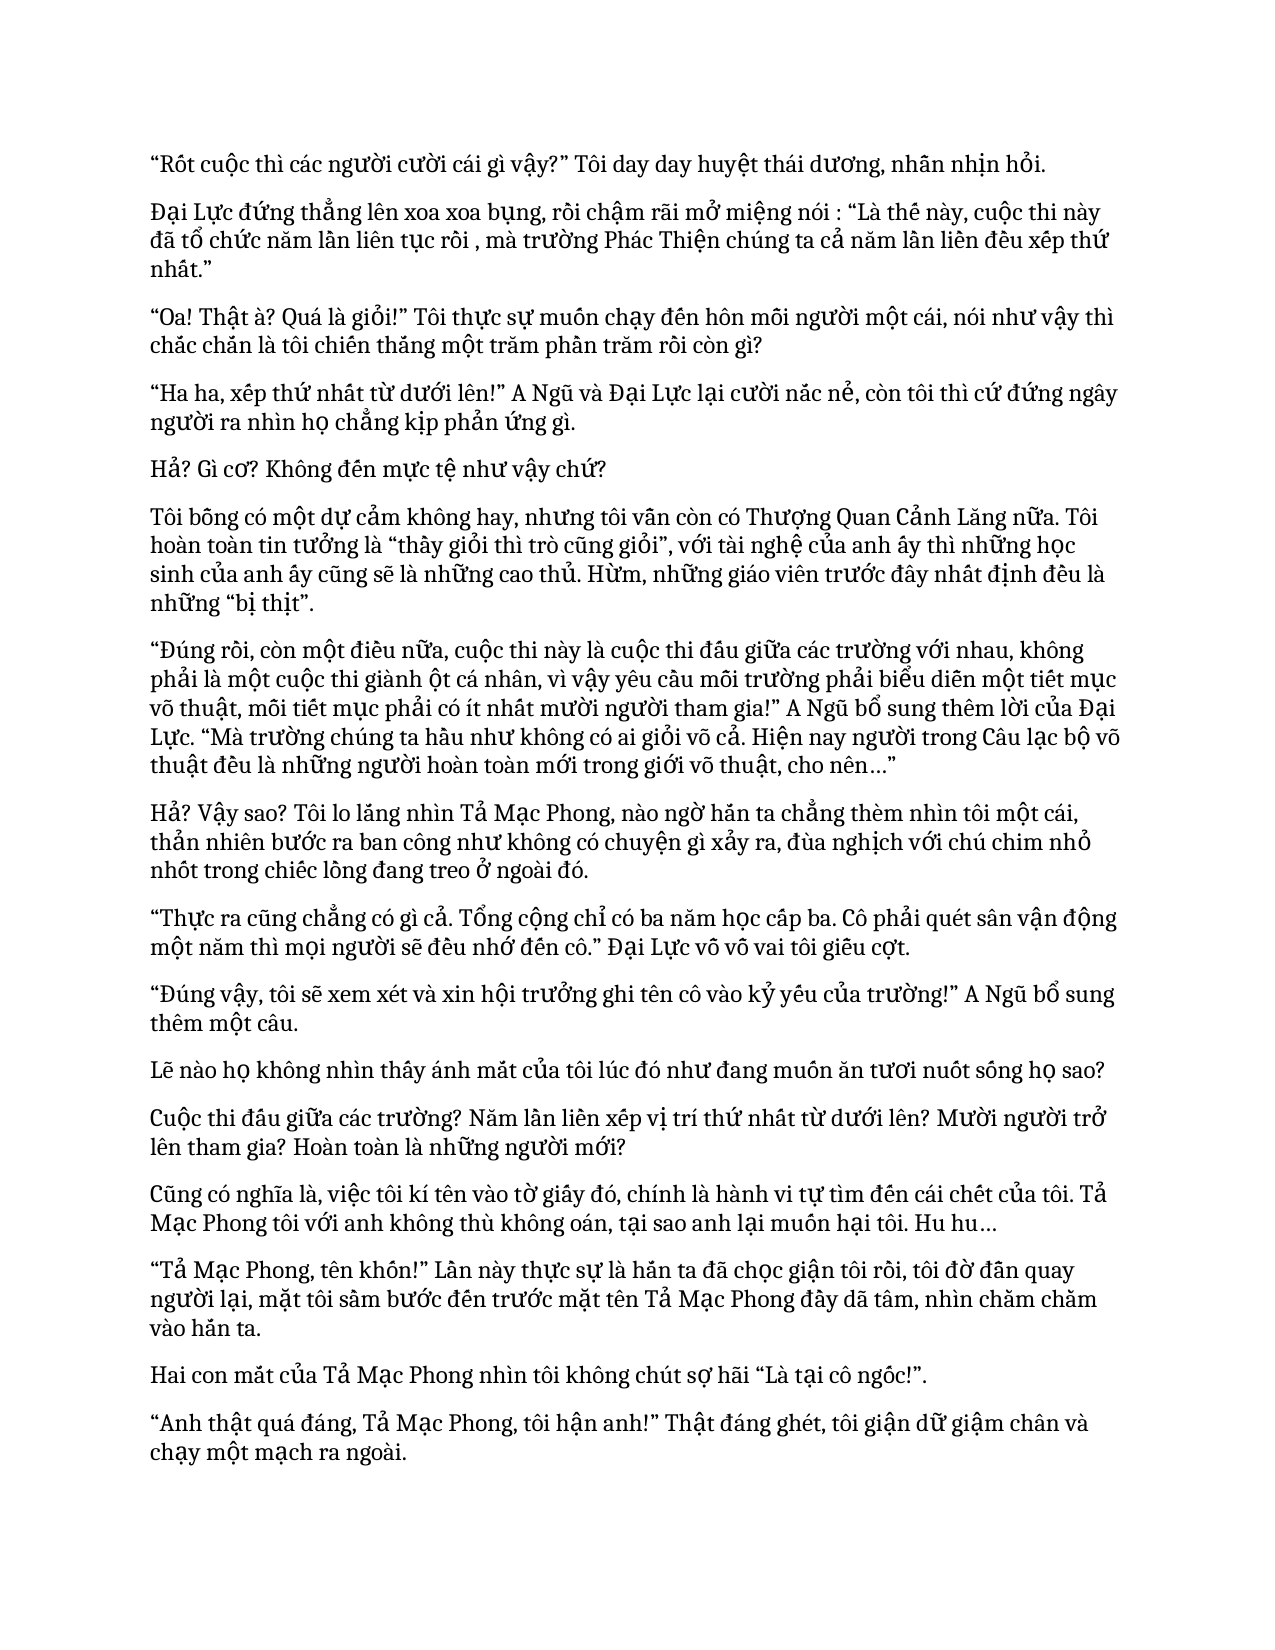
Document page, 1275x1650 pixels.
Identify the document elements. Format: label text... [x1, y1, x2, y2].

text Đại Lực đứng thẳng lên xoa xoa bụng, rồi chậm rãi mở miệng nói : “Là thế này, cuộc thi này đã tổ chức năm lần liên tục rồi , mà trường Phác Thiện chúng ta cả năm lần liền đều xếp thứ nhất.” [150, 197, 1125, 284]
text “Đúng rồi, còn một điều nữa, cuộc thi này là cuộc thi đấu giữa các trường với nhau, không phải là một cuộc thi giành ột cá nhân, vì vậy yêu cầu mỗi trường phải biểu diễn một tiết mục võ thuật, mỗi tiết mục phải có ít nhất mười người tham gia!” A Ngũ bổ sung thêm lời của Đại Lực. “Mà trường chúng ta hầu như không có ai giỏi võ cả. Hiện nay người trong Câu lạc bộ võ thuật đều là những người hoàn toàn mới trong giới võ thuật, cho nên…” [150, 636, 1125, 780]
text Cuộc thi đấu giữa các trường? Năm lần liền xếp vị trí thứ nhất từ dưới lên? Mười người trở lên tham gia? Hoàn toàn là những người mới? [150, 1104, 1125, 1161]
text Hả? Vậy sao? Tôi lo lắng nhìn Tả Mạc Phong, nào ngờ hắn ta chẳng thèm nhìn tôi một cái, thản nhiên bước ra ban công như không có chuyện gì xảy ra, đùa nghịch với chú chim nhỏ nhốt trong chiếc lồng đang treo ở ngoài đó. [150, 799, 1125, 885]
text “Rốt cuộc thì các người cười cái gì vậy?” Tôi day day huyệt thái dương, nhẫn nhịn hỏi. [150, 150, 1125, 179]
text Tôi bỗng có một dự cảm không hay, nhưng tôi vẫn còn có Thượng Quan Cảnh Lăng nữa. Tôi hoàn toàn tin tưởng là “thầy giỏi thì trò cũng giỏi”, với tài nghệ của anh ấy thì những học sinh của anh ấy cũng sẽ là những cao thủ. Hừm, những giáo viên trước đây nhất định đều là những “bị thịt”. [150, 502, 1125, 617]
text “Tả Mạc Phong, tên khốn!” Lần này thực sự là hắn ta đã chọc giận tôi rồi, tôi đờ đẫn quay người lại, mặt tôi sầm bước đến trước mặt tên Tả Mạc Phong đầy dã tâm, nhìn chằm chằm vào hắn ta. [150, 1256, 1125, 1342]
text Cũng có nghĩa là, việc tôi kí tên vào tờ giấy đó, chính là hành vi tự tìm đến cái chết của tôi. Tả Mạc Phong tôi với anh không thù không oán, tại sao anh lại muốn hại tôi. Hu hu… [150, 1180, 1125, 1237]
text Hả? Gì cơ? Không đến mực tệ như vậy chứ? [150, 455, 1125, 484]
text “Thực ra cũng chẳng có gì cả. Tổng cộng chỉ có ba năm học cấp ba. Cô phải quét sân vận động một năm thì mọi người sẽ đều nhớ đến cô.” Đại Lực vỗ vỗ vai tôi giễu cợt. [150, 904, 1125, 961]
text Hai con mắt của Tả Mạc Phong nhìn tôi không chút sợ hãi “Là tại cô ngốc!”. [150, 1361, 1125, 1390]
text “Đúng vậy, tôi sẽ xem xét và xin hội trưởng ghi tên cô vào kỷ yếu của trường!” A Ngũ bổ sung thêm một câu. [150, 980, 1125, 1037]
text “Anh thật quá đáng, Tả Mạc Phong, tôi hận anh!” Thật đáng ghét, tôi giận dữ giậm chân và chạy một mạch ra ngoài. [150, 1409, 1125, 1466]
text Lẽ nào họ không nhìn thấy ánh mắt của tôi lúc đó như đang muốn ăn tươi nuốt sống họ sao? [150, 1056, 1125, 1085]
text “Ha ha, xếp thứ nhất từ dưới lên!” A Ngũ và Đại Lực lại cười nắc nẻ, còn tôi thì cứ đứng ngây người ra nhìn họ chẳng kịp phản ứng gì. [150, 379, 1125, 436]
text “Oa! Thật à? Quá là giỏi!” Tôi thực sự muốn chạy đến hôn mỗi người một cái, nói như vậy thì chắc chắn là tôi chiến thắng một trăm phần trăm rồi còn gì? [150, 302, 1125, 360]
